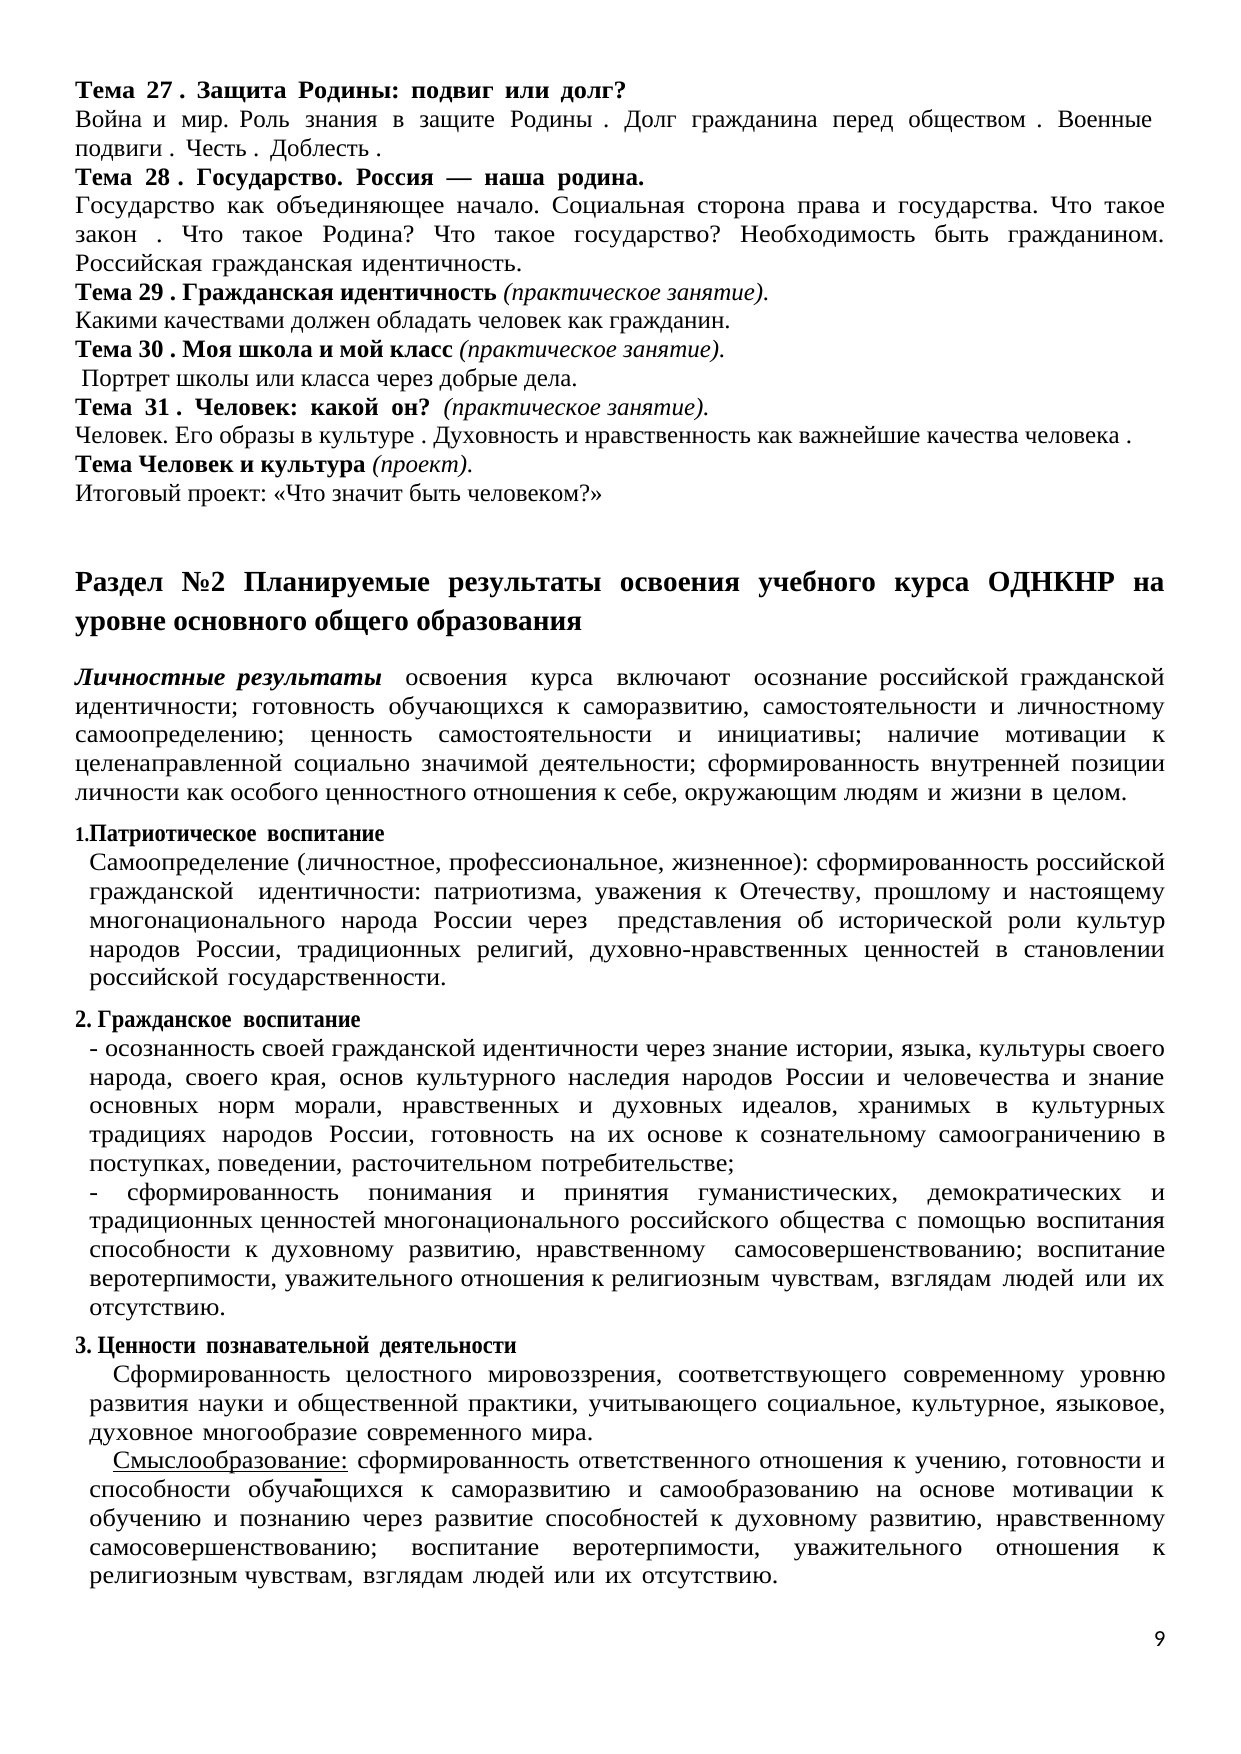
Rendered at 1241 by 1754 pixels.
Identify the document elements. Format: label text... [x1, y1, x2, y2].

text Личностные результаты освоения курса включают осознание российской гражданской идентичности; готовность обучающихся к саморазвитию, самостоятельности и личностному самоопределению; ценность самостоятельности и инициативы; наличие мотивации к целенаправленной социально значимой деятельности; сформированность внутренней позиции личности как особого ценностного отношения к себе, окружающим людям и жизни в целом. [75, 662, 1165, 806]
text Какими качествами должен обладать человек как гражданин. [75, 305, 1165, 334]
text Тема 28 . Государство. Россия — наша родина. [75, 162, 1165, 190]
text Итоговый проект: «Что значит быть человеком?» [75, 478, 1165, 507]
text Самоопределение (личностное, профессиональное, жизненное): сформированность российской гражданской идентичности: патриотизма, уважения к Отечеству, прошлому и настоящему многонационального народа России через представления об исторической роли культур народов России, традиционных религий, духовно-нравственных ценностей в становлении российской государственности. [89, 847, 1165, 991]
text 3. Ценности познавательной деятельности [75, 1330, 1165, 1359]
text 2. Гражданское воспитание [75, 1004, 1165, 1033]
text Раздел №2 Планируемые результаты освоения учебного курса ОДНКНР на уровне основного общего образования [75, 564, 1165, 636]
text 1.Патриотическое воспитание [75, 818, 1165, 847]
text Смыслообразование: сформированность ответственного отношения к учению, готовности и способности обучающихся к саморазвитию и самообразованию на основе мотивации к обучению и познанию через развитие способностей к духовному развитию, нравственному самосовершенствованию; воспитание веротерпимости, уважительного отношения к религиозным чувствам, взглядам людей или их отсутствию. [89, 1446, 1165, 1589]
text Тема 31 . Человек: какой он? (практическое занятие). [75, 392, 1165, 420]
text Тема 30 . Моя школа и мой класс (практическое занятие). [75, 334, 1165, 363]
text Государство как объединяющее начало. Социальная сторона права и государства. Что такое закон . Что такое Родина? Что такое государство? Необходимость быть гражданином. Российская гражданская идентичность. [75, 190, 1165, 277]
text - осознанность своей гражданской идентичности через знание истории, языка, культуры своего народа, своего края, основ культурного наследия народов России и человечества и знание основных норм морали, нравственных и духовных идеалов, хранимых в культурных традициях народов России, готовность на их основе к сознательному самоограничению в поступках, поведении, расточительном потребительстве; [89, 1033, 1165, 1177]
text Сформированность целостного мировоззрения, соответствующего современному уровню развития науки и общественной практики, учитывающего социальное, культурное, языковое, духовное многообразие современного мира. [89, 1359, 1165, 1446]
text Тема 27 . Защита Родины: подвиг или долг? [75, 75, 1165, 104]
text Тема 29 . Гражданская идентичность (практическое занятие). [75, 277, 1165, 305]
text Тема Человек и культура (проект). [75, 449, 1165, 478]
text Портрет школы или класса через добрые дела. [75, 363, 1165, 392]
text - сформированность понимания и принятия гуманистических, демократических и традиционных ценностей многонационального российского общества с помощью воспитания способности к духовному развитию, нравственному самосовершенствованию; воспитание веротерпимости, уважительного отношения к религиозным чувствам, взглядам людей или их отсутствию. [89, 1177, 1165, 1321]
text Человек. Его образы в культуре . Духовность и нравственность как важнейшие качества человека . [75, 420, 1165, 449]
text Война и мир. Роль знания в защите Родины . Долг гражданина перед обществом . Военные подвиги . Честь . Доблесть . [75, 104, 1153, 162]
